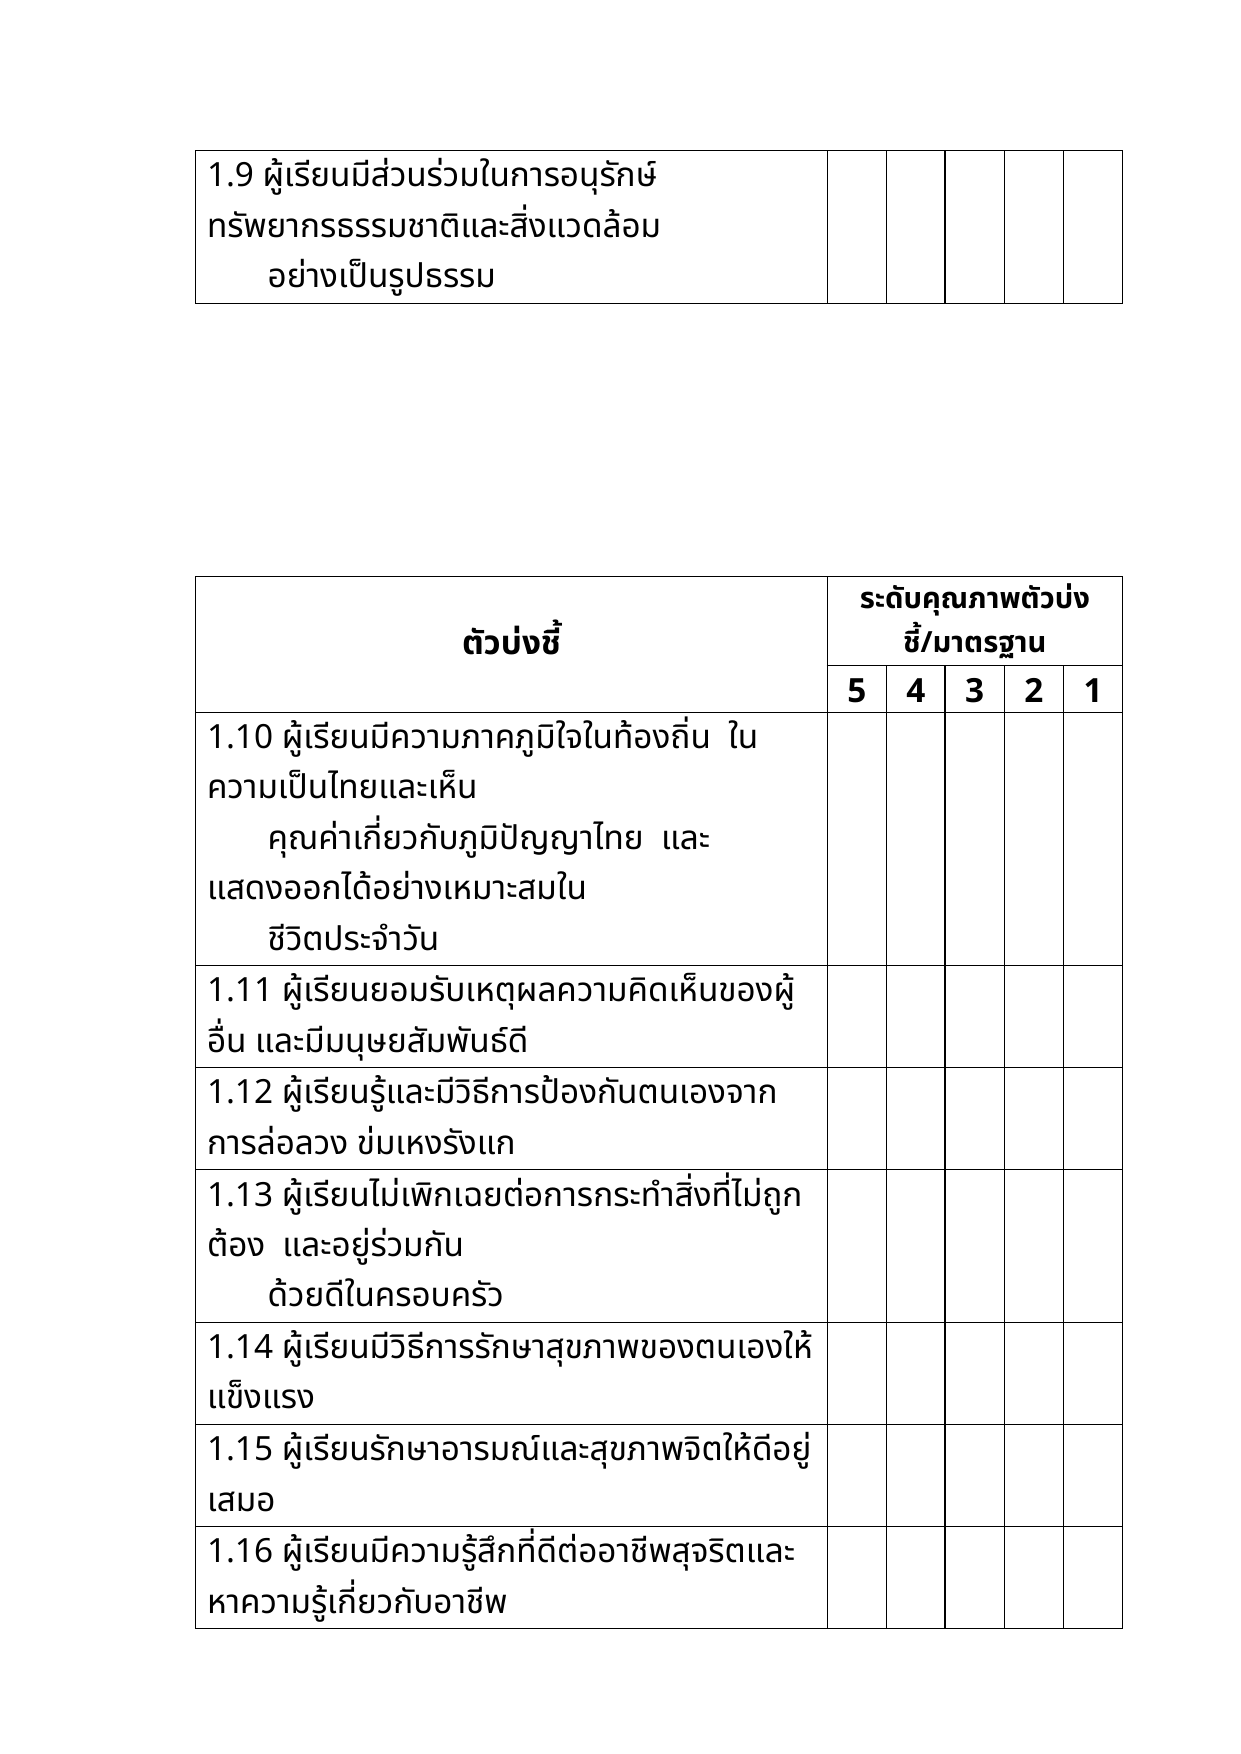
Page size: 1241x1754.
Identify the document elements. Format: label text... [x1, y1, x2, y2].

table_cell [828, 1425, 886, 1526]
table_cell [946, 1425, 1004, 1526]
table_cell 1.15 ผู้เรียนรักษาอารมณ์และสุขภาพจิตให้ดีอยู่เสมอ [196, 1425, 827, 1526]
table_cell [1005, 713, 1063, 965]
table_cell [1005, 151, 1063, 302]
table_cell [828, 1170, 886, 1322]
table_cell 3 [946, 666, 1004, 712]
table_header ตัวบ่งชี้ [196, 577, 827, 712]
table_cell [1005, 1170, 1063, 1322]
table_cell 2 [1005, 666, 1063, 712]
table_cell [946, 966, 1004, 1067]
table_cell [887, 713, 944, 965]
table_cell [1064, 713, 1122, 965]
table_cell 1.13 ผู้เรียนไม่เพิกเฉยต่อการกระทำสิ่งที่ไม่ถูกต้อง และอยู่ร่วมกัน ด้วยดีในครอบครัว [196, 1170, 827, 1322]
table_cell [946, 1323, 1004, 1424]
table_cell [887, 1068, 944, 1169]
table_cell [1005, 966, 1063, 1067]
table_cell [1064, 1425, 1122, 1526]
table_cell [1064, 1170, 1122, 1322]
table_cell [828, 1068, 886, 1169]
table_cell [828, 713, 886, 965]
table_cell [946, 151, 1004, 302]
table_cell [946, 1527, 1004, 1628]
table_cell 1.12 ผู้เรียนรู้และมีวิธีการป้องกันตนเองจากการล่อลวง ข่มเหงรังแก [196, 1068, 827, 1169]
table_cell 1.9 ผู้เรียนมีส่วนร่วมในการอนุรักษ์ทรัพยากรธรรมชาติและสิ่งแวดล้อม อย่างเป็นรูปธรรม [196, 151, 827, 302]
table_cell 4 [887, 666, 944, 712]
table_cell 5 [828, 666, 886, 712]
table_cell [1064, 1323, 1122, 1424]
table_cell [887, 1527, 944, 1628]
table_cell [1064, 151, 1122, 302]
table_cell [828, 1323, 886, 1424]
table_cell [1064, 1068, 1122, 1169]
table_cell [1005, 1425, 1063, 1526]
table_cell [828, 151, 886, 302]
table_cell [1005, 1323, 1063, 1424]
table_cell [887, 1425, 944, 1526]
table_cell [887, 966, 944, 1067]
table_cell [946, 1170, 1004, 1322]
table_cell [196, 1527, 827, 1628]
table_cell 1 [1064, 666, 1122, 712]
table_cell [887, 151, 944, 302]
table_header ระดับคุณภาพตัวบ่งชี้/มาตรฐาน [828, 577, 1122, 665]
table_cell [1064, 1527, 1122, 1628]
table_cell 1.10 ผู้เรียนมีความภาคภูมิใจในท้องถิ่น ในความเป็นไทยและเห็น คุณค่าเกี่ยวกับภูมิปัญญาไทย และแสดงออกได้อย่างเหมาะสมใน ชีวิตประจำวัน [196, 713, 827, 965]
table_cell [946, 713, 1004, 965]
table_cell [828, 966, 886, 1067]
table_cell [887, 1323, 944, 1424]
table_cell [946, 1068, 1004, 1169]
table_cell [887, 1170, 944, 1322]
table_cell [1005, 1527, 1063, 1628]
table_cell [828, 1527, 886, 1628]
table_cell [1064, 966, 1122, 1067]
table_cell 1.14 ผู้เรียนมีวิธีการรักษาสุขภาพของตนเองให้แข็งแรง [196, 1323, 827, 1424]
table_cell [1005, 1068, 1063, 1169]
table_cell 1.11 ผู้เรียนยอมรับเหตุผลความคิดเห็นของผู้อื่น และมีมนุษยสัมพันธ์ดี [196, 966, 827, 1067]
